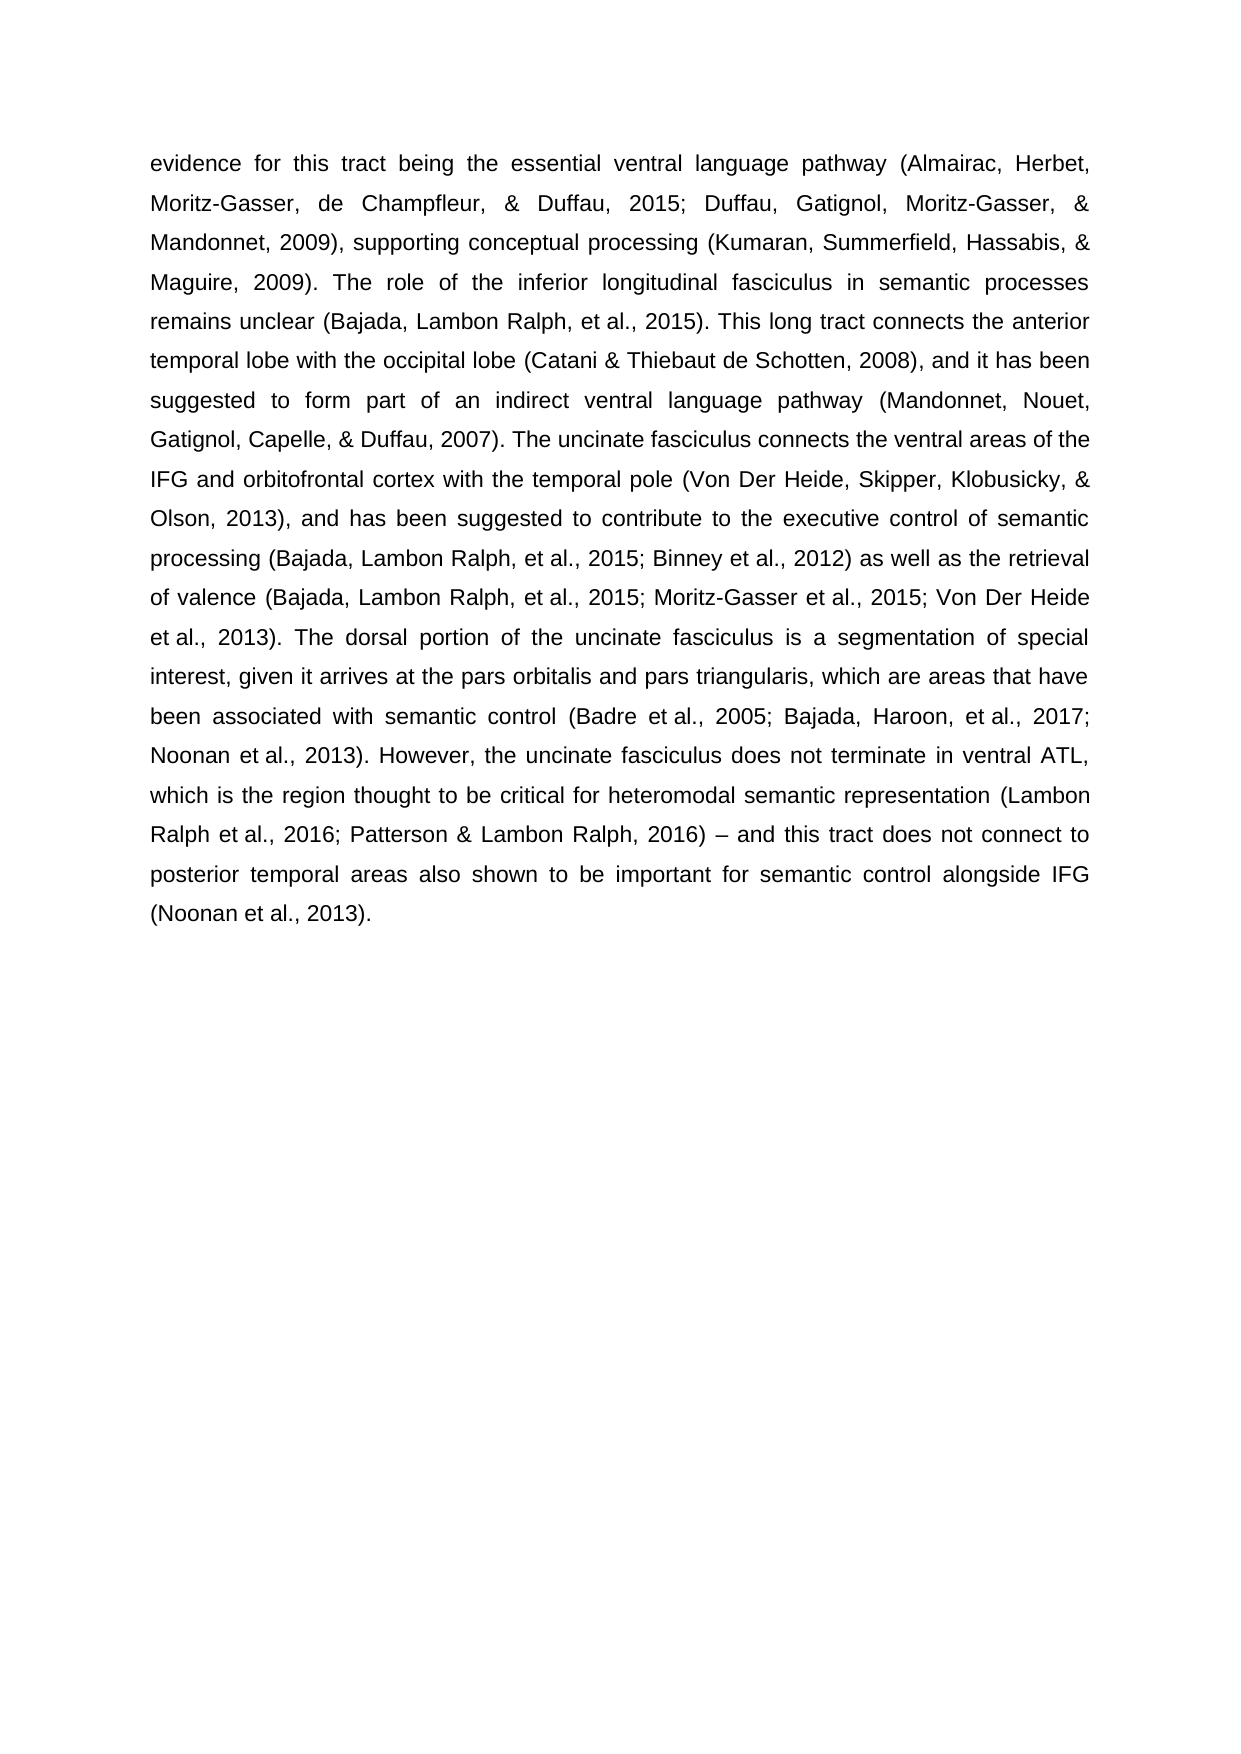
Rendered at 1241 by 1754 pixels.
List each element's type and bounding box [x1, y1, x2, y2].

text [150, 150, 1090, 926]
